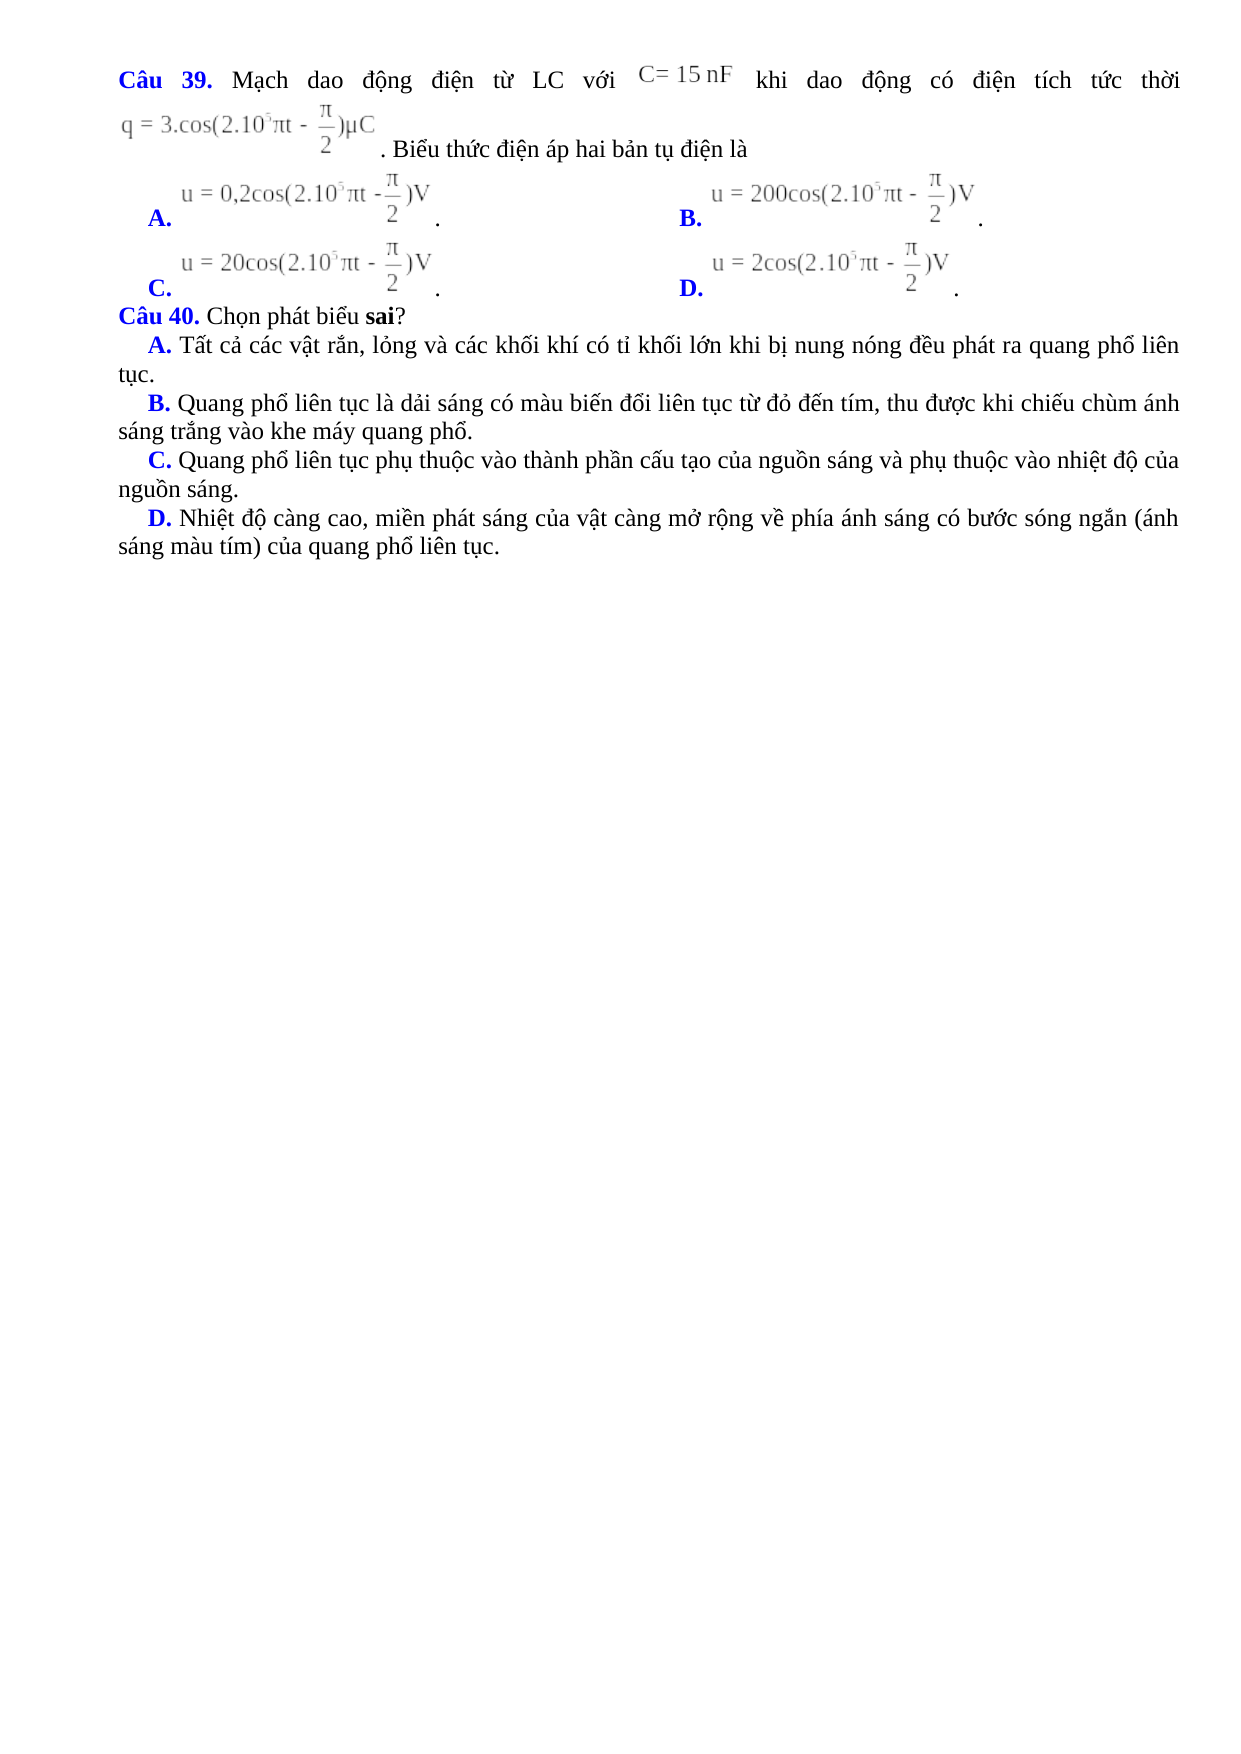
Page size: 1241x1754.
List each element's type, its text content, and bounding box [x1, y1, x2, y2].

text D. Nhiệt độ càng cao, miền phát sáng của vật càng mở rộng về phía ánh sáng có bước sóng ngắn (ánh sáng màu tím) của quang phổ liên tục. [118, 503, 1181, 560]
text A. Tất cả các vật rắn, lỏng và các khối khí có tỉ khối lớn khi bị nung nóng đều phát ra quang phổ liên tục. [118, 330, 1181, 388]
text A. . B. . [118, 163, 1181, 232]
text C. . D. . [118, 232, 1181, 301]
text C. Quang phổ liên tục phụ thuộc vào thành phần cấu tạo của nguồn sáng và phụ thuộc vào nhiệt độ của nguồn sáng. [118, 445, 1181, 503]
text Câu 40. Chọn phát biểu sai? [118, 301, 1181, 330]
text B. Quang phổ liên tục là dải sáng có màu biến đổi liên tục từ đỏ đến tím, thu được khi chiếu chùm ánh sáng trắng vào khe máy quang phổ. [118, 388, 1181, 445]
text Câu 39. Mạch dao động điện từ LC với khi dao động có điện tích tức thời . Biểu thức điện áp hai bản tụ điện là [118, 59, 1181, 163]
